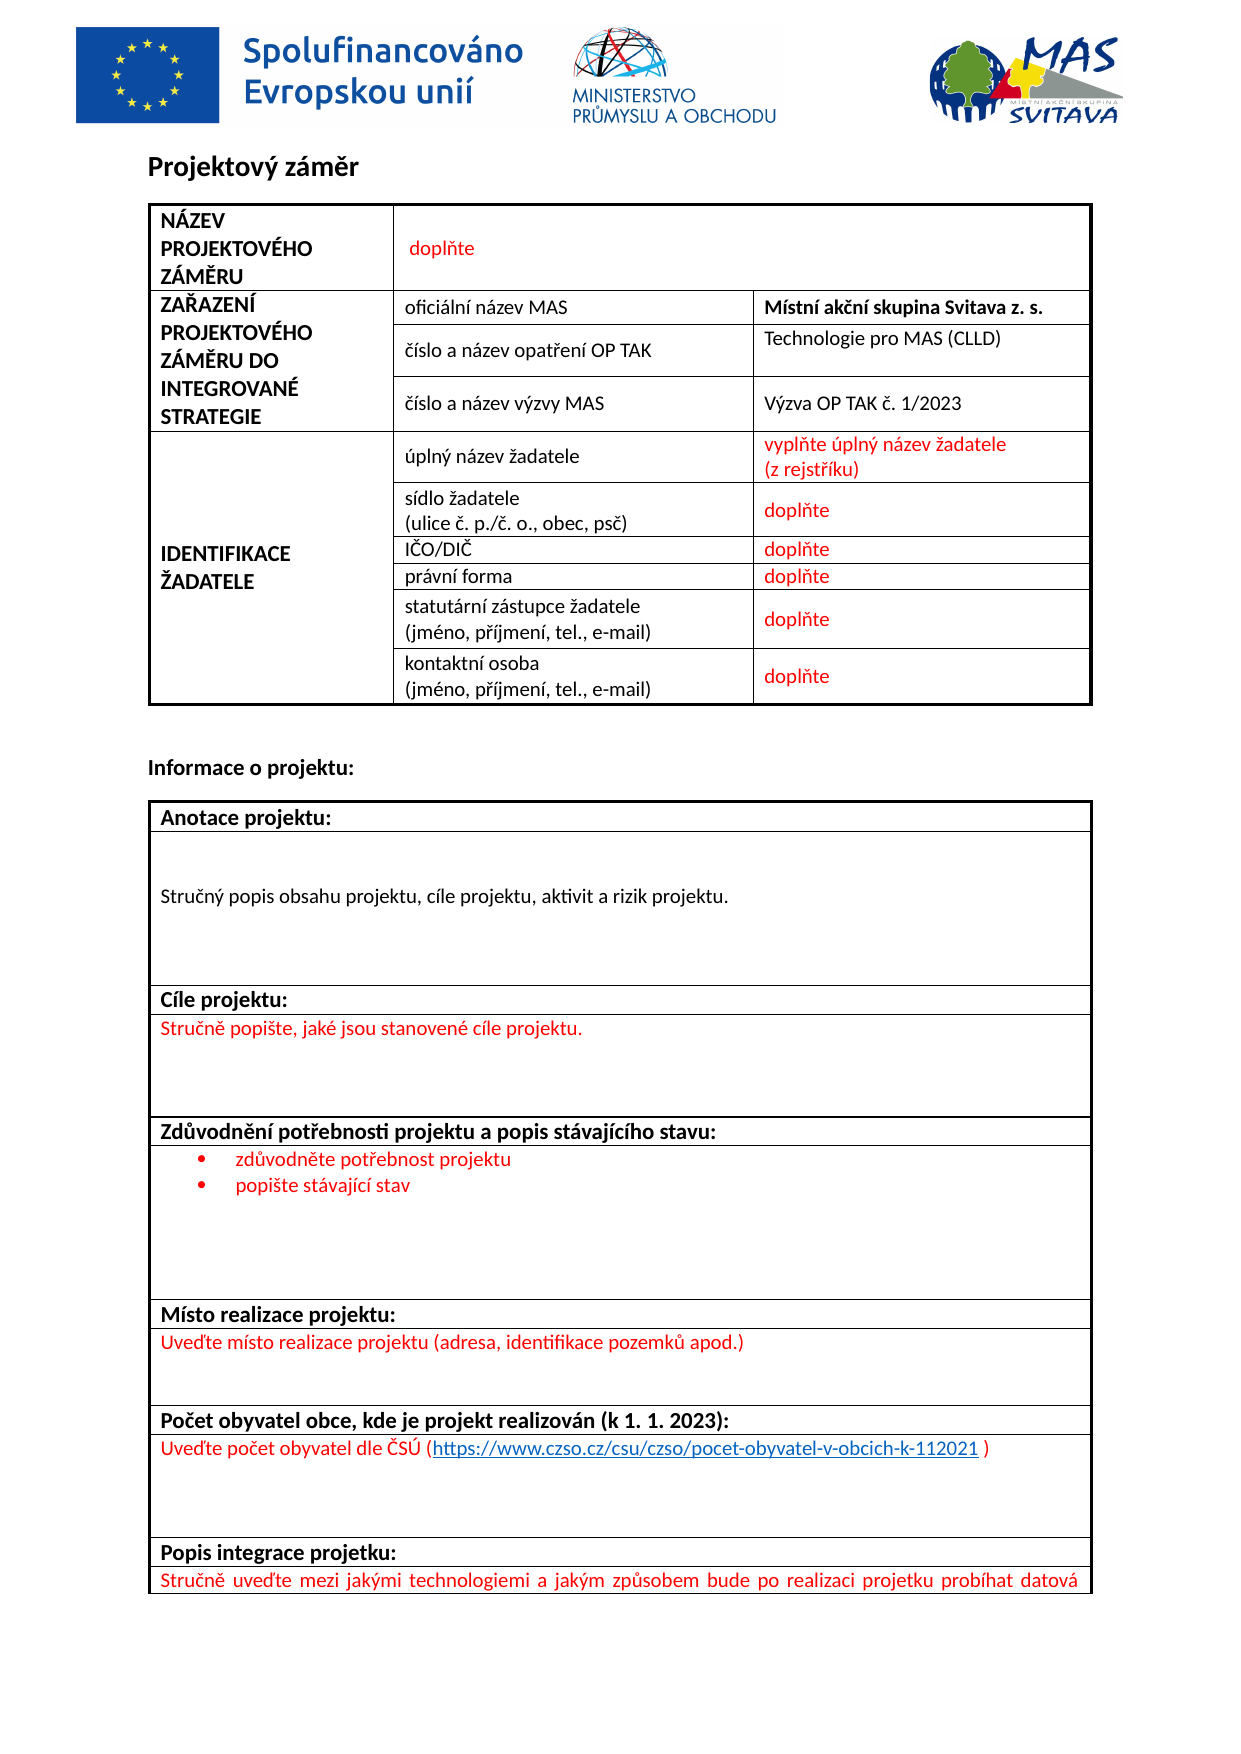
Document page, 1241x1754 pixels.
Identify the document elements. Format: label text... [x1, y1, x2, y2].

table_cell doplňte [754, 537, 1089, 562]
table_cell doplňte [754, 590, 1089, 648]
table_cell Zdůvodnění potřebnosti projektu a popis stávajícího stavu: [151, 1118, 1090, 1145]
table_cell Výzva OP TAK č. 1/2023 [754, 377, 1089, 431]
text Projektový záměr [148, 148, 1093, 183]
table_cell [151, 1567, 1090, 1593]
table_header Anotace projektu: [151, 803, 1090, 831]
table_cell Technologie pro MAS (CLLD) [754, 325, 1089, 376]
table_cell Místní akční skupina Svitava z. s. [754, 291, 1089, 324]
text Informace o projektu: [148, 753, 1093, 781]
table_cell sídlo žadatele (ulice č. p./č. o., obec, psč) [394, 483, 753, 536]
table_cell Stručný popis obsahu projektu, cíle projektu, aktivit a rizik projektu. [151, 832, 1090, 984]
table_cell číslo a název opatření OP TAK [394, 325, 753, 376]
table_cell doplňte [754, 649, 1089, 703]
table_header NÁZEV PROJEKTOVÉHO ZÁMĚRU [151, 206, 393, 290]
table_cell Cíle projektu: [151, 986, 1090, 1014]
table_cell Stručně popište, jaké jsou stanovené cíle projektu. [151, 1015, 1090, 1116]
table_cell vyplňte úplný název žadatele (z rejstříku) [754, 432, 1089, 482]
table_cell kontaktní osoba (jméno, příjmení, tel., e-mail) [394, 649, 753, 703]
table_header doplňte [394, 206, 1089, 290]
table_cell statutární zástupce žadatele (jméno, příjmení, tel., e-mail) [394, 590, 753, 648]
picture [929, 37, 1123, 123]
table_cell Popis integrace projetku: [151, 1538, 1090, 1566]
table_cell Počet obyvatel obce, kde je projekt realizován (k 1. 1. 2023): [151, 1406, 1090, 1434]
table_cell Místo realizace projektu: [151, 1300, 1090, 1328]
table_cell IDENTIFIKACE ŽADATELE [151, 432, 393, 703]
table_cell Uveďte počet obyvatel dle ČSÚ (https://www.czso.cz/csu/czso/pocet-obyvatel-v-obcich-k-112021 ) [151, 1435, 1090, 1537]
table_cell doplňte [754, 483, 1089, 536]
table_cell zdůvodněte potřebnost projektu popište stávající stav [151, 1146, 1090, 1299]
picture [73, 24, 784, 126]
table_cell oficiální název MAS [394, 291, 753, 324]
table_cell IČO/DIČ [394, 537, 753, 562]
table_cell ZAŘAZENÍ PROJEKTOVÉHO ZÁMĚRU DO INTEGROVANÉ STRATEGIE [151, 291, 393, 431]
table_cell úplný název žadatele [394, 432, 753, 482]
table_cell právní forma [394, 564, 753, 589]
table_cell Uveďte místo realizace projektu (adresa, identifikace pozemků apod.) [151, 1329, 1090, 1405]
table_cell číslo a název výzvy MAS [394, 377, 753, 431]
table_cell doplňte [754, 564, 1089, 589]
